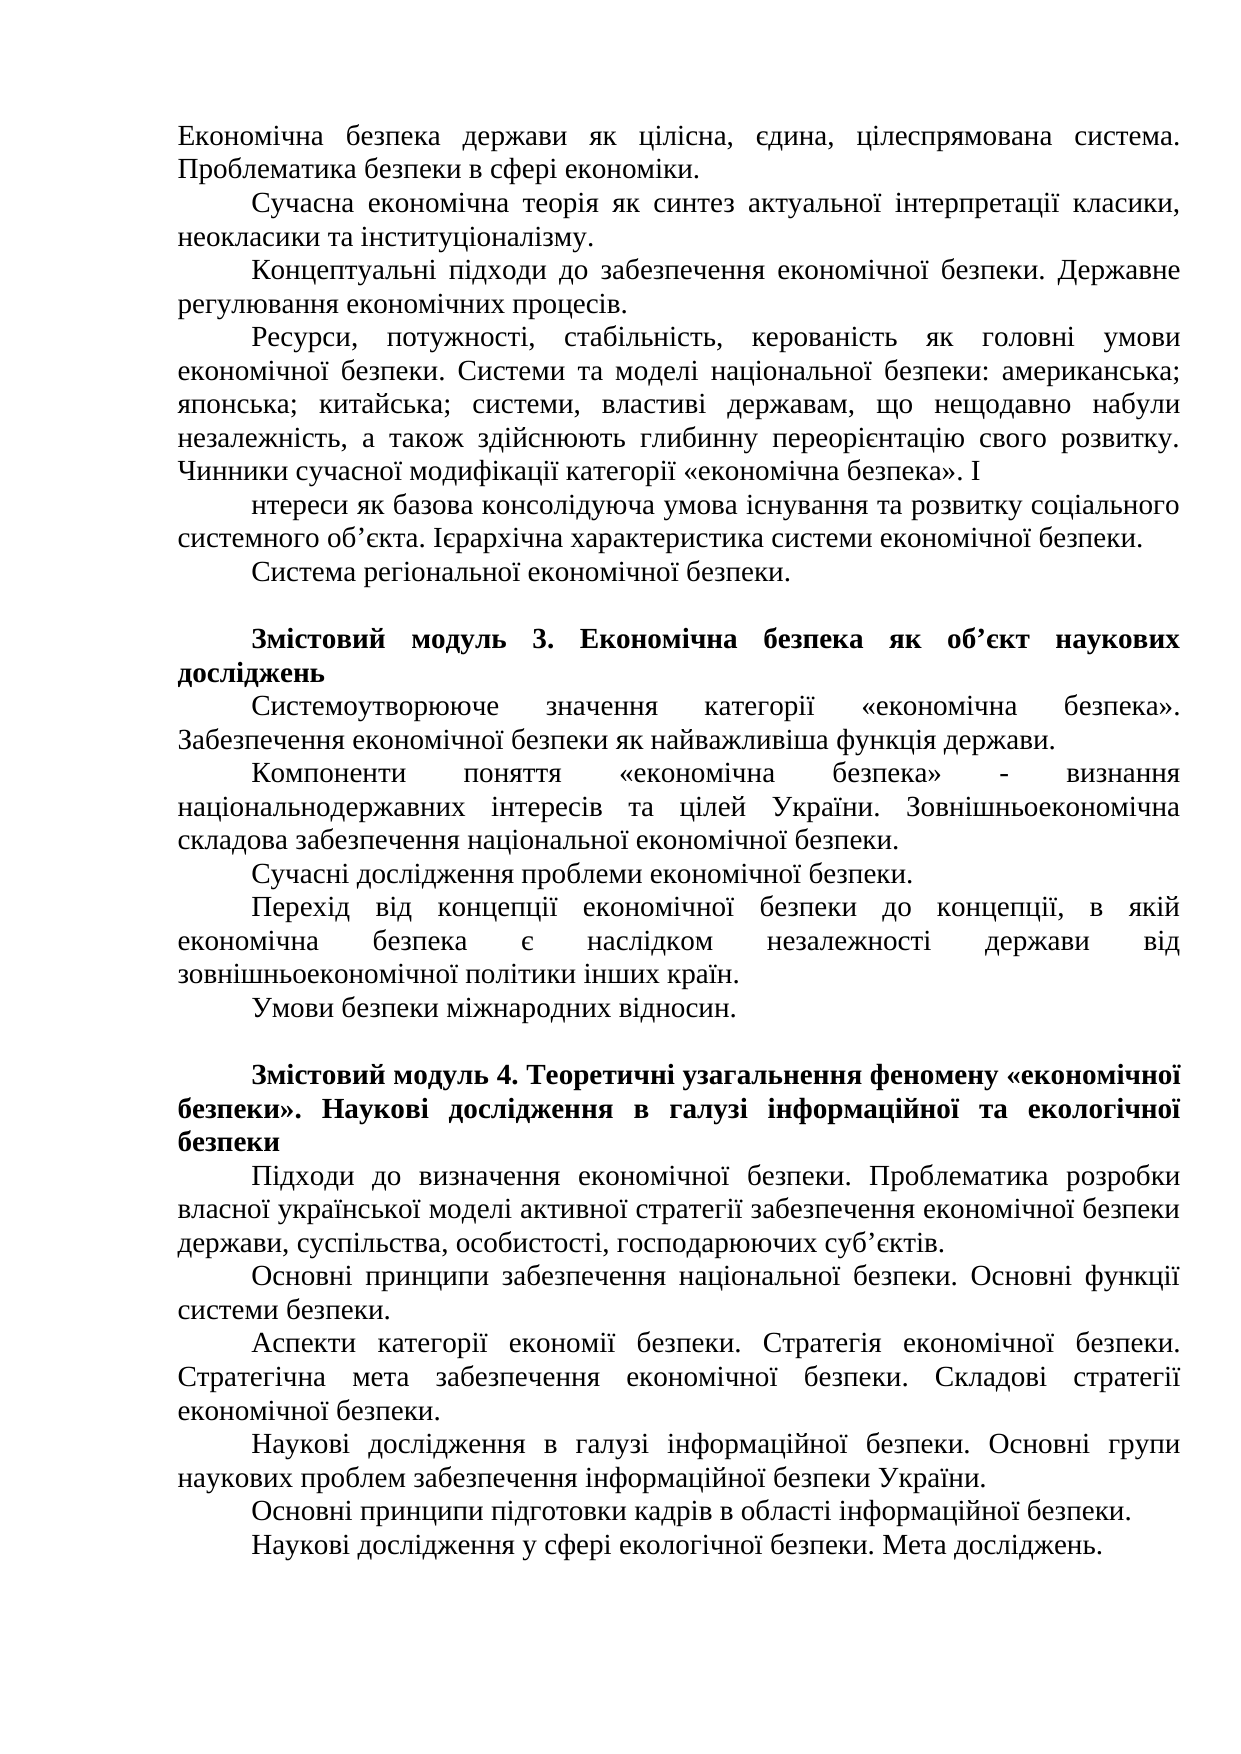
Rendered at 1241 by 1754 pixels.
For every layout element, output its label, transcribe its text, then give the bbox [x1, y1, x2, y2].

text Аспекти категорії економії безпеки. Стратегія економічної безпеки. Стратегічна мета забезпечення економічної безпеки. Складові стратегії економічної безпеки. [177, 1326, 1181, 1426]
text Ресурси, потужності, стабільність, керованість як головні умови економічної безпеки. Системи та моделі національної безпеки: американська; японська; китайська; системи, властиві державам, що нещодавно набули незалежність, а також здійснюють глибинну переорієнтацію свого розвитку. Чинники сучасної модифікації категорії «економічна безпека». І [177, 319, 1181, 487]
text Системоутворююче значення категорії «економічна безпека». Забезпечення економічної безпеки як найважливіша функція держави. [177, 688, 1181, 755]
text Змістовий модуль 3. Економічна безпека як об’єкт наукових досліджень [177, 621, 1181, 688]
text Основні принципи забезпечення національної безпеки. Основні функції системи безпеки. [177, 1258, 1181, 1326]
text Концептуальні підходи до забезпечення економічної безпеки. Державне регулювання економічних процесів. [177, 252, 1181, 319]
text Система регіональної економічної безпеки. [177, 554, 1181, 588]
text Наукові дослідження у сфері екологічної безпеки. Мета досліджень. [177, 1527, 1181, 1560]
text Компоненти поняття «економічна безпека» - визнання національнодержавних інтересів та цілей України. Зовнішньоекономічна складова забезпечення національної економічної безпеки. [177, 755, 1181, 856]
text Основні принципи підготовки кадрів в області інформаційної безпеки. [177, 1493, 1181, 1527]
text Сучасна економічна теорія як синтез актуальної інтерпретації класики, неокласики та інституціоналізму. [177, 185, 1181, 252]
text Умови безпеки міжнародних відносин. [177, 990, 1181, 1024]
text нтереси як базова консолідуюча умова існування та розвитку соціального системного об’єкта. Ієрархічна характеристика системи економічної безпеки. [177, 487, 1181, 554]
text Наукові дослідження в галузі інформаційної безпеки. Основні групи наукових проблем забезпечення інформаційної безпеки України. [177, 1426, 1181, 1493]
text Сучасні дослідження проблеми економічної безпеки. [177, 856, 1181, 889]
text Перехід від концепції економічної безпеки до концепції, в якій економічна безпека є наслідком незалежності держави від зовнішньоекономічної політики інших країн. [177, 889, 1181, 990]
text Підходи до визначення економічної безпеки. Проблематика розробки власної української моделі активної стратегії забезпечення економічної безпеки держави, суспільства, особистості, господарюючих суб’єктів. [177, 1158, 1181, 1258]
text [177, 118, 1181, 185]
text Змістовий модуль 4. Теоретичні узагальнення феномену «економічної безпеки». Наукові дослідження в галузі інформаційної та екологічної безпеки [177, 1057, 1181, 1158]
